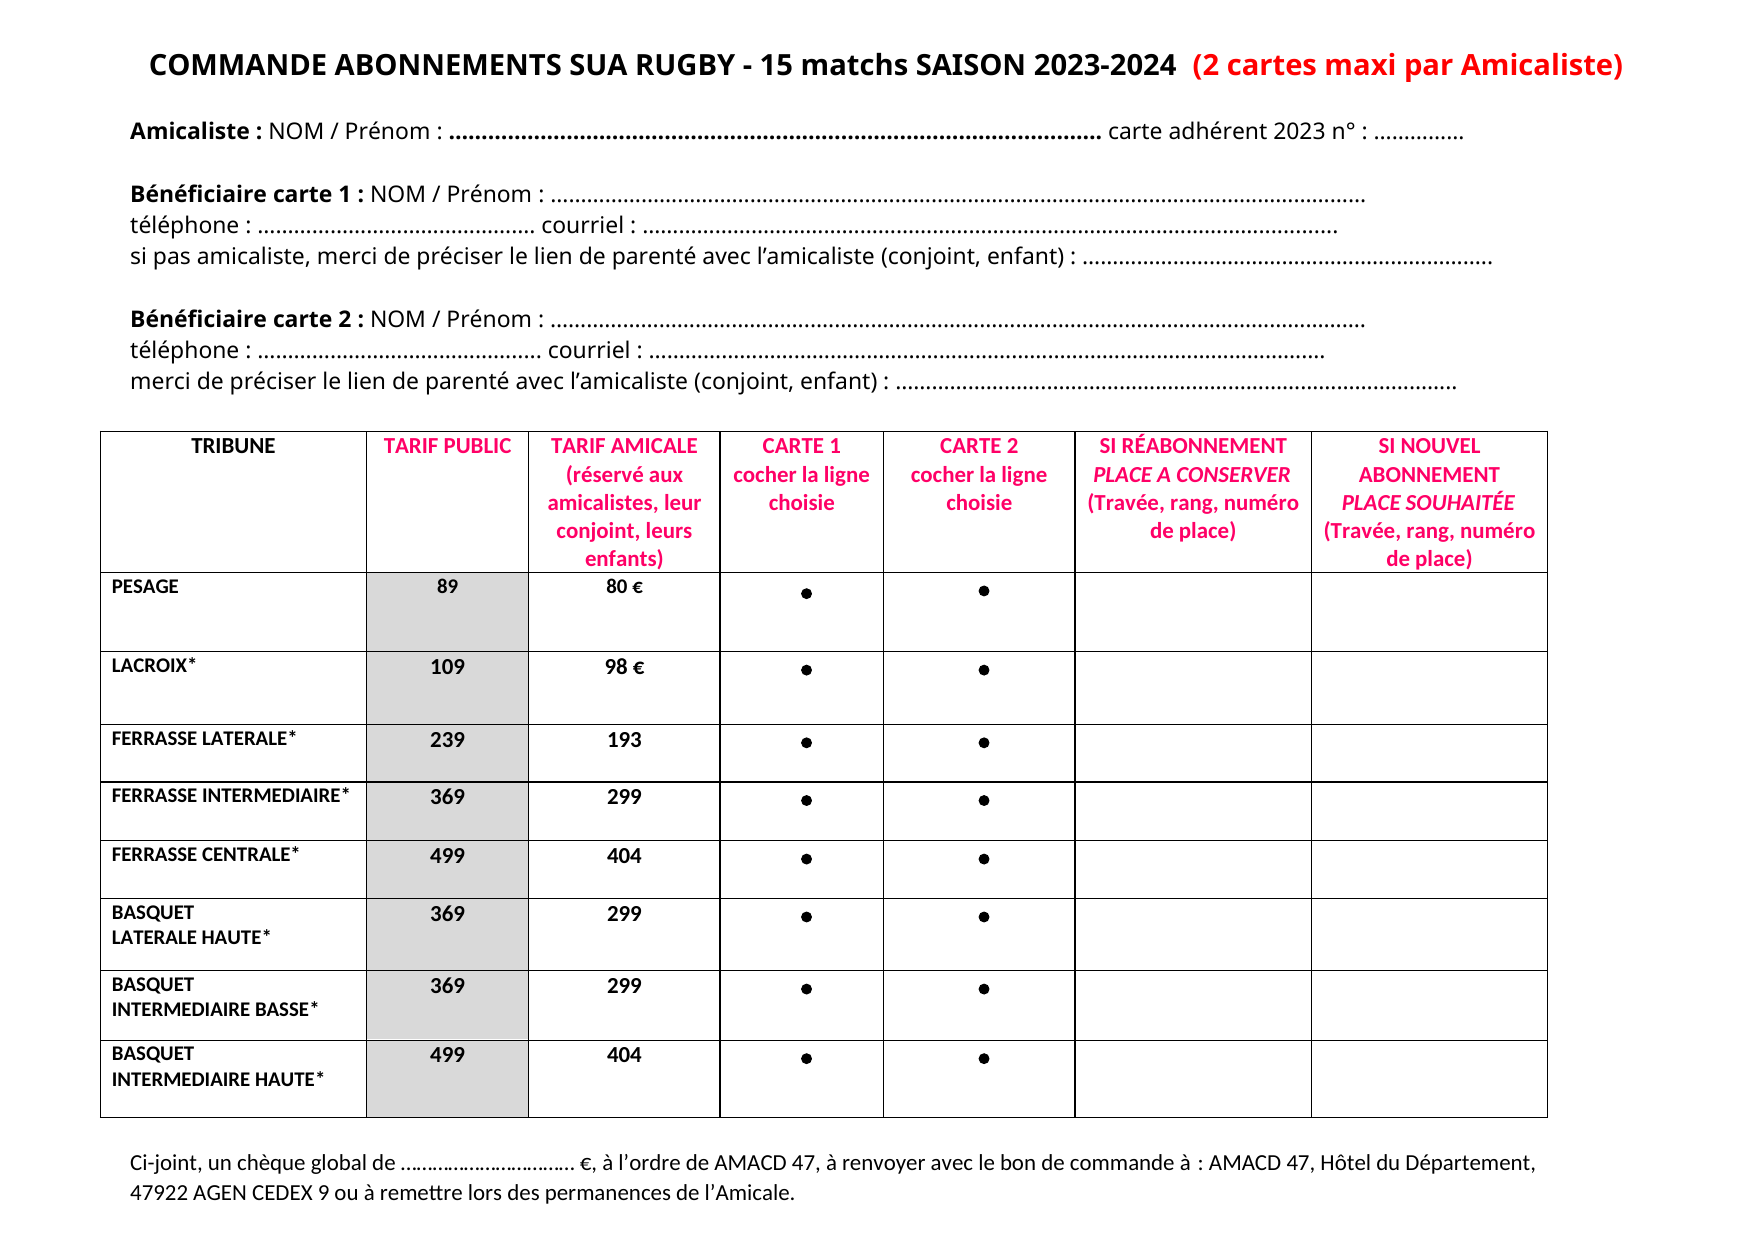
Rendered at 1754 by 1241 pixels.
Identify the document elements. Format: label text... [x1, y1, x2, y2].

table_cell [884, 841, 1074, 898]
table_cell PESAGE [101, 573, 366, 651]
table_cell [884, 899, 1074, 970]
table_cell 404 [529, 841, 719, 898]
table_cell [721, 573, 883, 651]
table_cell [721, 841, 883, 898]
text Bénéficiaire carte 2 : NOM / Prénom : ……………………………………..………………………………………………………………………………. [130, 303, 1642, 334]
table_cell [1312, 1041, 1547, 1117]
table_cell [1076, 652, 1311, 724]
table_cell LACROIX* [101, 652, 366, 724]
table_cell 299 [529, 783, 719, 840]
table_cell [884, 573, 1074, 651]
table_header TARIF AMICALE (réservé aux amicalistes, leur conjoint, leurs enfants) [529, 432, 719, 572]
table_header TRIBUNE [101, 432, 366, 572]
table_header CARTE 1 cocher la ligne choisie [721, 432, 883, 572]
table_cell 499 [367, 841, 528, 898]
table_cell [884, 652, 1074, 724]
table_cell [1076, 573, 1311, 651]
table_cell [1076, 725, 1311, 781]
table_cell 369 [367, 783, 528, 840]
table_cell [1312, 971, 1547, 1039]
table_cell [721, 1041, 883, 1117]
text téléphone : ………………………………………. courriel : …………………………………………………………………………………………............. [130, 209, 1642, 240]
table_cell 109 [367, 652, 528, 724]
table_header CARTE 2 cocher la ligne choisie [884, 432, 1074, 572]
table_header TARIF PUBLIC [367, 432, 528, 572]
text Amicaliste : NOM / Prénom : ………………………………………………………………………………………. carte adhérent 2023 n° : …………… [130, 115, 1642, 147]
text 47922 AGEN CEDEX 9 ou à remettre lors des permanences de l’Amicale. [130, 1178, 1642, 1206]
table_cell [721, 725, 883, 781]
table_cell [884, 725, 1074, 781]
table_cell [721, 971, 883, 1039]
table_cell 369 [367, 899, 528, 970]
table_cell [1076, 899, 1311, 970]
text téléphone : ……………………………………..... courriel : …………………………………………………………………………………………………. [130, 334, 1642, 365]
table_cell BASQUET INTERMEDIAIRE HAUTE* [101, 1041, 366, 1117]
table_cell [884, 971, 1074, 1039]
text Bénéficiaire carte 1 : NOM / Prénom : ……………………………………………………………………………………………………………………… [130, 178, 1642, 209]
table_cell 299 [529, 899, 719, 970]
text merci de préciser le lien de parenté avec l’amicaliste (conjoint, enfant) : …………………….………………………………………………………….. [130, 365, 1642, 397]
table_cell [721, 783, 883, 840]
table_cell [1076, 1041, 1311, 1117]
table_cell BASQUET LATERALE HAUTE* [101, 899, 366, 970]
table_cell 299 [529, 971, 719, 1039]
table_cell 369 [367, 971, 528, 1039]
table_cell FERRASSE INTERMEDIAIRE* [101, 783, 366, 840]
table_cell FERRASSE LATERALE* [101, 725, 366, 781]
table_cell [884, 783, 1074, 840]
table_cell [1076, 971, 1311, 1039]
text COMMANDE ABONNEMENTS SUA RUGBY - 15 matchs SAISON 2023-2024 (2 cartes maxi par Amicaliste) [130, 44, 1642, 84]
table_cell 98 € [529, 652, 719, 724]
table_header SI RÉABONNEMENT PLACE A CONSERVER (Travée, rang, numéro de place) [1076, 432, 1311, 572]
table_cell BASQUET INTERMEDIAIRE BASSE* [101, 971, 366, 1039]
table_cell [721, 652, 883, 724]
table_cell FERRASSE CENTRALE* [101, 841, 366, 898]
table_cell 239 [367, 725, 528, 781]
table_cell 89 [367, 573, 528, 651]
table_cell [1312, 652, 1547, 724]
table_cell [1076, 841, 1311, 898]
table_cell [1076, 783, 1311, 840]
table_cell 404 [529, 1041, 719, 1117]
table_cell [884, 1041, 1074, 1117]
table_cell [1312, 899, 1547, 970]
table_cell [1312, 573, 1547, 651]
text Ci-joint, un chèque global de …………………………… €, à l’ordre de AMACD 47, à renvoyer avec le bon de commande à : AMACD 47, Hôtel du Département, [130, 1148, 1642, 1176]
table_cell [1312, 725, 1547, 781]
text si pas amicaliste, merci de préciser le lien de parenté avec l’amicaliste (conjoint, enfant) : ………………………………………………………….. [130, 240, 1642, 272]
table_cell 80 € [529, 573, 719, 651]
table_cell 193 [529, 725, 719, 781]
table_header SI NOUVEL ABONNEMENT PLACE SOUHAITÉE (Travée, rang, numéro de place) [1312, 432, 1547, 572]
table_cell 499 [367, 1041, 528, 1117]
table_cell [1312, 841, 1547, 898]
table_cell [721, 899, 883, 970]
table_cell [1312, 783, 1547, 840]
